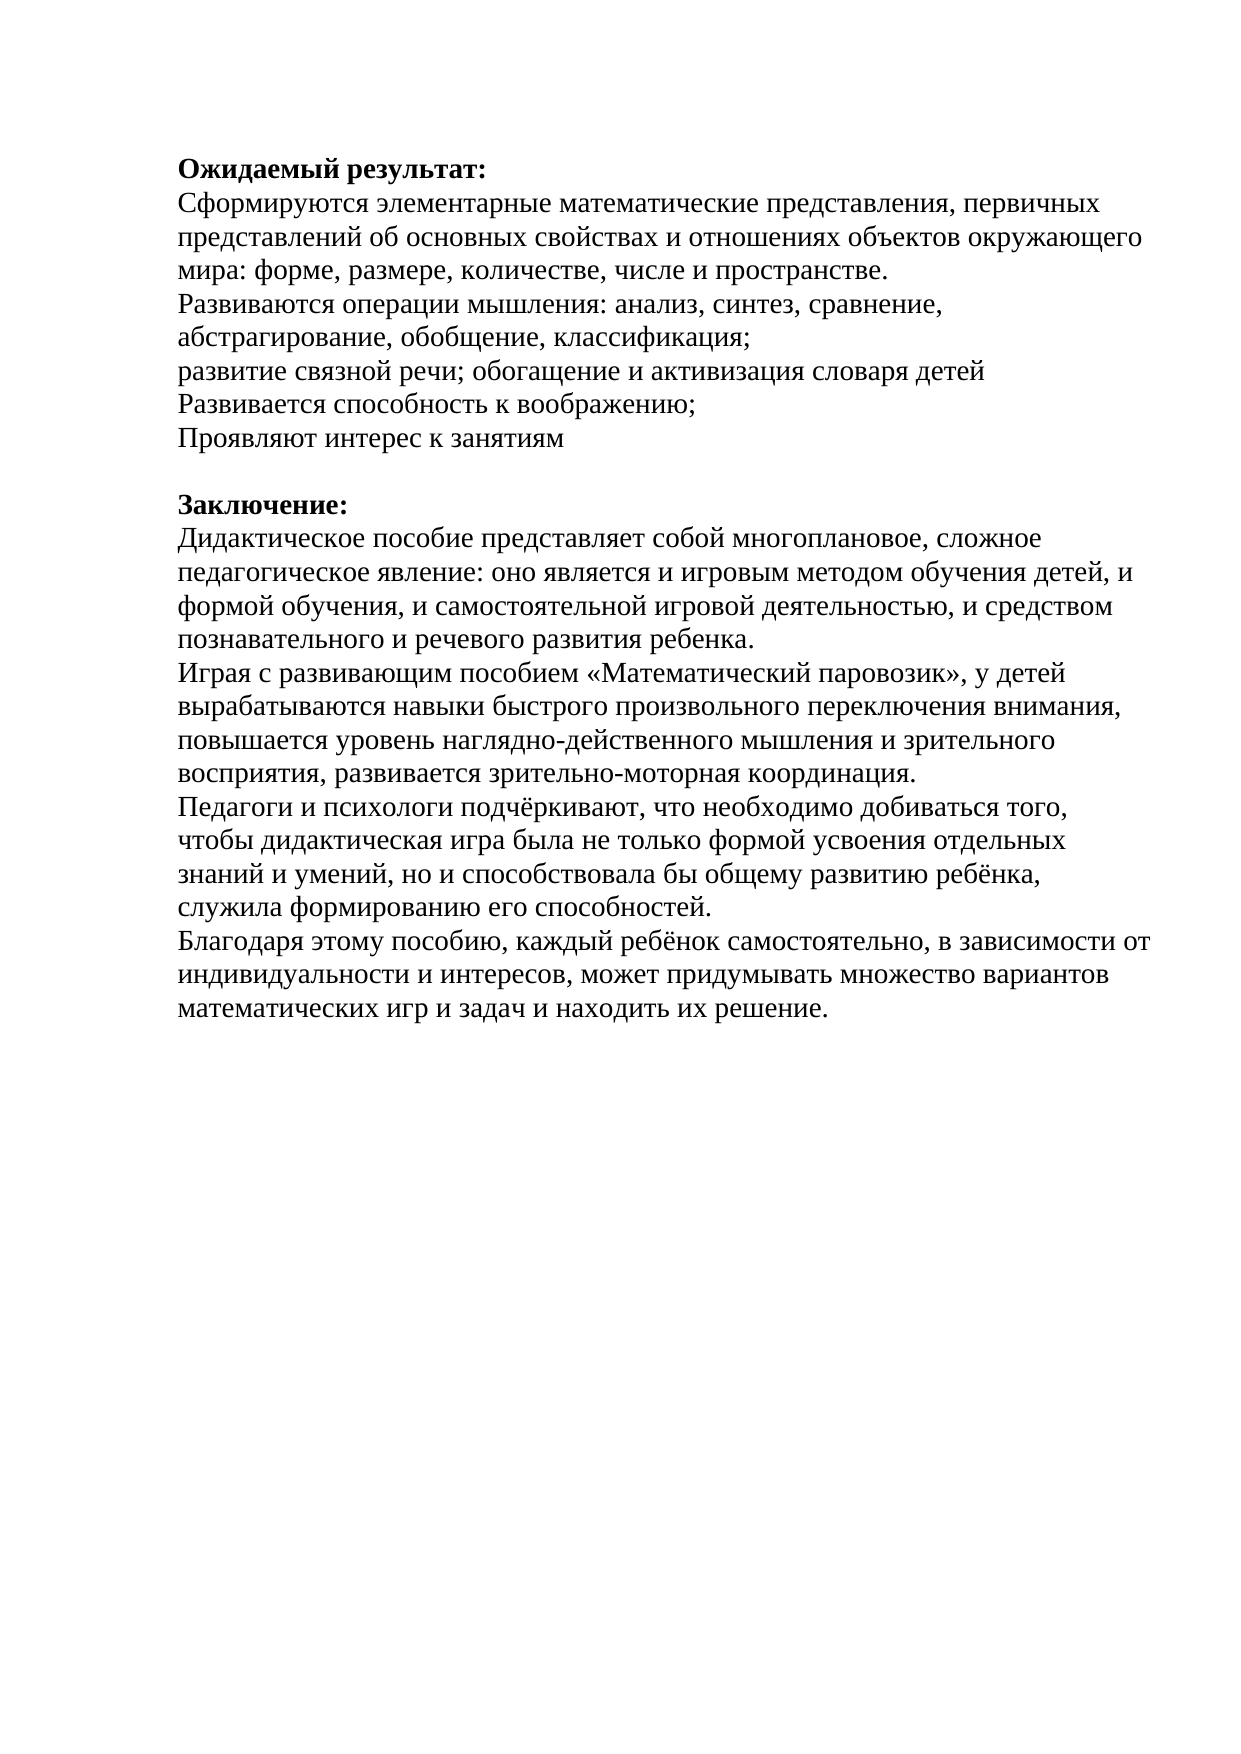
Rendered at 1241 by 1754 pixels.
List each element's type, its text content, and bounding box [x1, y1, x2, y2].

text Сформируются элементарные математические представления, первичных представлений об основных свойствах и отношениях объектов окружающего мира: форме, размере, количестве, числе и пространстве. [177, 185, 1152, 286]
text Ожидаемый результат: [177, 152, 1152, 185]
text Развивается способность к воображению; [177, 386, 1152, 420]
text Благодаря этому пособию, каждый ребёнок самостоятельно, в зависимости от индивидуальности и интересов, может придумывать множество вариантов математических игр и задач и находить их решение. [177, 923, 1152, 1024]
text Педагоги и психологи подчёркивают, что необходимо добиваться того, чтобы дидактическая игра была не только формой усвоения отдельных знаний и умений, но и способствовала бы общему развитию ребёнка, служила формированию его способностей. [177, 789, 1152, 923]
text Заключение: [177, 487, 1152, 521]
text Дидактическое пособие представляет собой многоплановое, сложное педагогическое явление: оно является и игровым методом обучения детей, и формой обучения, и самостоятельной игровой деятельностью, и средством познавательного и речевого развития ребенка. [177, 521, 1152, 655]
text Играя с развивающим пособием «Математический паровозик», у детей вырабатываются навыки быстрого произвольного переключения внимания, повышается уровень наглядно-действенного мышления и зрительного восприятия, развивается зрительно-моторная координация. [177, 655, 1152, 789]
text Проявляют интерес к занятиям [177, 420, 1152, 453]
text Развиваются операции мышления: анализ, синтез, сравнение, абстрагирование, обобщение, классификация; [177, 286, 1152, 353]
text развитие связной речи; обогащение и активизация словаря детей [177, 353, 1152, 386]
